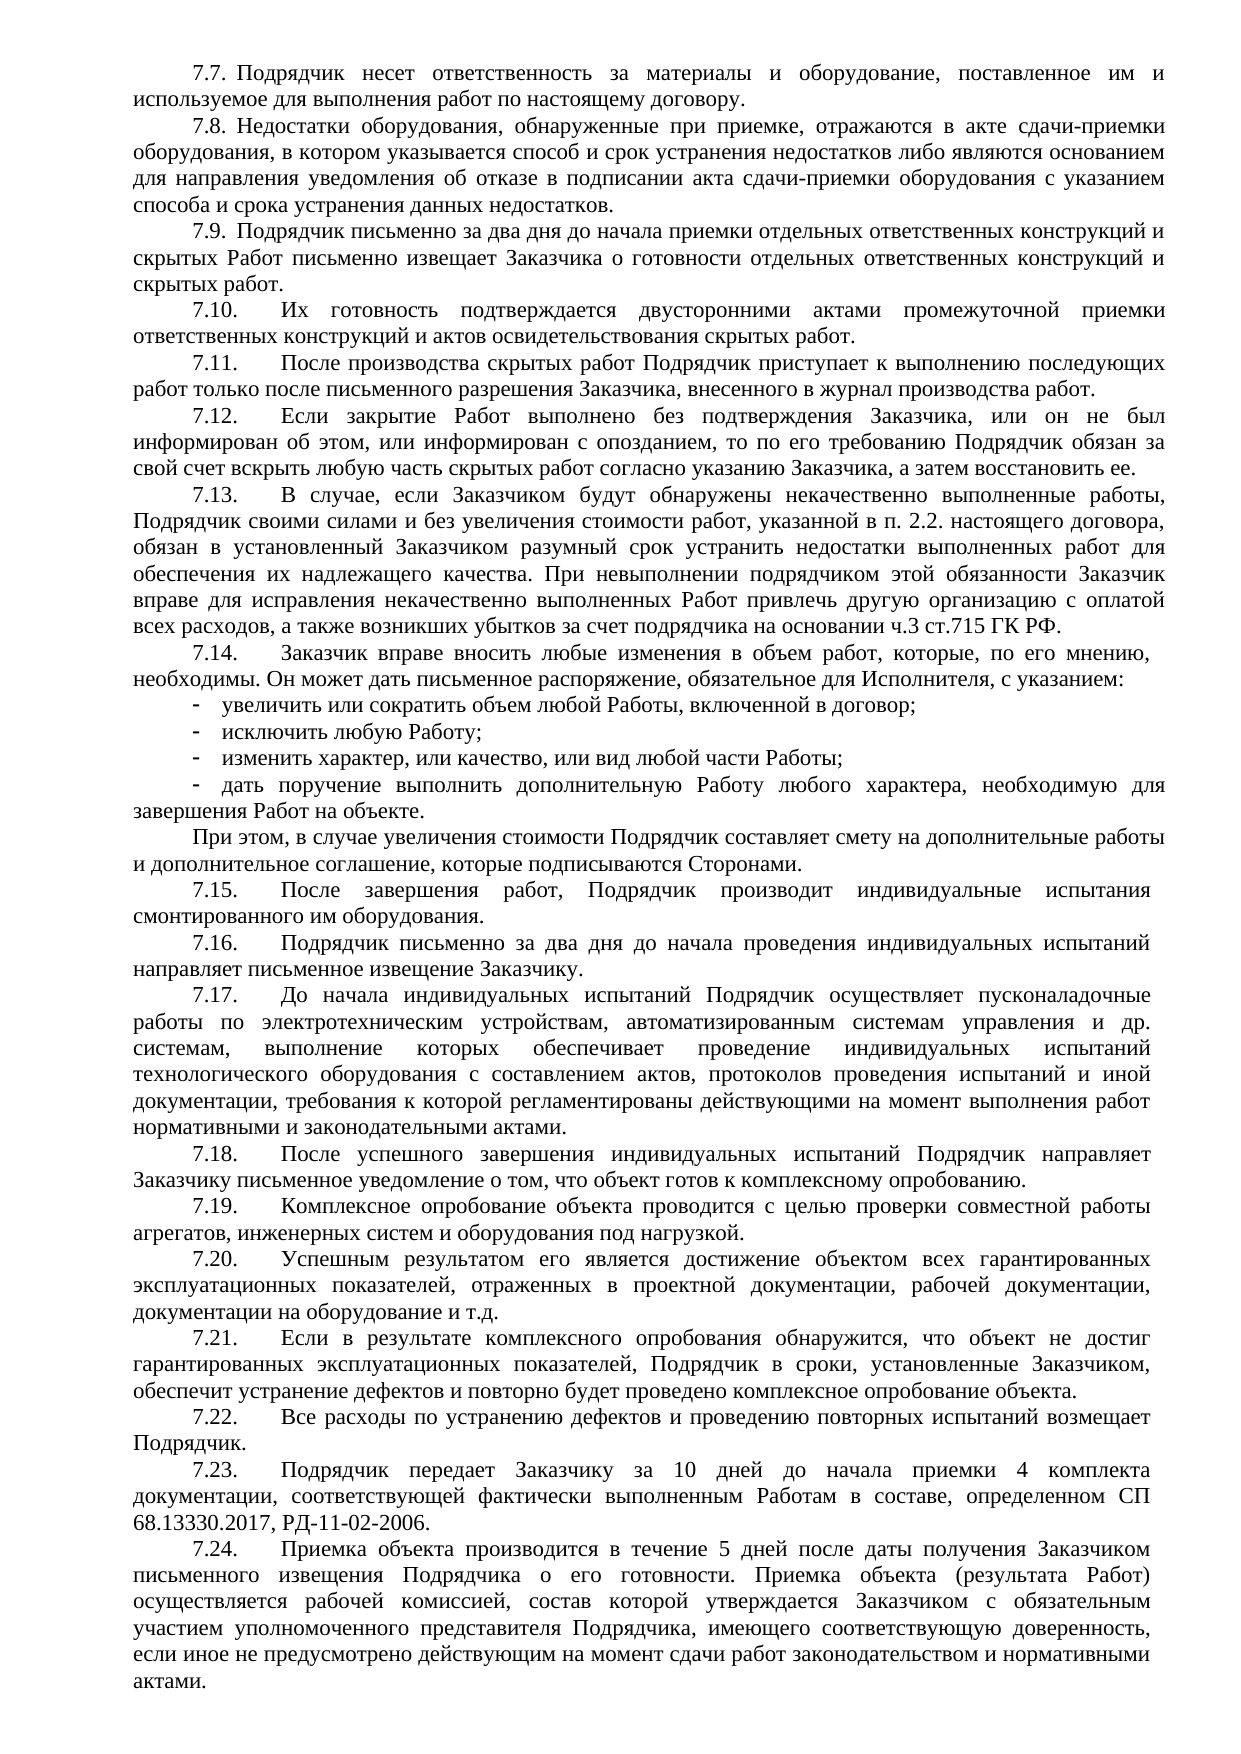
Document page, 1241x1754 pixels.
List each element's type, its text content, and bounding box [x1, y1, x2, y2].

list исключить любую Работу; [133, 718, 1167, 744]
list изменить характер, или качество, или вид любой части Работы; [133, 744, 1167, 771]
list При этом, в случае увеличения стоимости Подрядчик составляет смету на дополнительные работы и дополнительное соглашение, которые подписываются Сторонами. [133, 823, 1167, 876]
list После производства скрытых работ Подрядчик приступает к выполнению последующих работ только после письменного разрешения Заказчика, внесенного в журнал производства работ. [133, 349, 1167, 402]
list Если в результате комплексного опробования обнаружится, что объект не достиг гарантированных эксплуатационных показателей, Подрядчик в сроки, установленные Заказчиком, обеспечит устранение дефектов и повторно будет проведено комплексное опробование объекта. [133, 1324, 1152, 1403]
list Подрядчик письменно за два дня до начала приемки отдельных ответственных конструкций и скрытых Работ письменно извещает Заказчика о готовности отдельных ответственных конструкций и скрытых работ. [133, 217, 1167, 296]
list увеличить или сократить объем любой Работы, включенной в договор; [133, 692, 1167, 718]
list Их готовность подтверждается двусторонними актами промежуточной приемки ответственных конструкций и актов освидетельствования скрытых работ. [133, 296, 1167, 349]
list Все расходы по устранению дефектов и проведению повторных испытаний возмещает Подрядчик. [133, 1403, 1152, 1456]
list В случае, если Заказчиком будут обнаружены некачественно выполненные работы, Подрядчик своими силами и без увеличения стоимости работ, указанной в п. 2.2. настоящего договора, обязан в установленный Заказчиком разумный срок устранить недостатки выполненных работ для обеспечения их надлежащего качества. При невыполнении подрядчиком этой обязанности Заказчик вправе для исправления некачественно выполненных Работ привлечь другую организацию с оплатой всех расходов, а также возникших убытков за счет подрядчика на основании ч.3 ст.715 ГК РФ. [133, 481, 1167, 639]
list После завершения работ, Подрядчик производит индивидуальные испытания смонтированного им оборудования. [133, 876, 1152, 929]
list Заказчик вправе вносить любые изменения в объем работ, которые, по его мнению, необходимы. Он может дать письменное распоряжение, обязательное для Исполнителя, с указанием: [133, 639, 1152, 692]
list Подрядчик передает Заказчику за 10 дней до начала приемки 4 комплекта документации, соответствующей фактически выполненным Работам в составе, определенном СП 68.13330.2017, РД-11-02-2006. [133, 1456, 1152, 1535]
list Успешным результатом его является достижение объектом всех гарантированных эксплуатационных показателей, отраженных в проектной документации, рабочей документации, документации на оборудование и т.д. [133, 1245, 1152, 1324]
list После успешного завершения индивидуальных испытаний Подрядчик направляет Заказчику письменное уведомление о том, что объект готов к комплексному опробованию. [133, 1139, 1152, 1192]
list дать поручение выполнить дополнительную Работу любого характера, необходимую для завершения Работ на объекте. [133, 771, 1167, 823]
list Подрядчик несет ответственность за материалы и оборудование, поставленное им и используемое для выполнения работ по настоящему договору. [133, 59, 1167, 112]
list Приемка объекта производится в течение 5 дней после даты получения Заказчиком письменного извещения Подрядчика о его готовности. Приемка объекта (результата Работ) осуществляется рабочей комиссией, состав которой утверждается Заказчиком с обязательным участием уполномоченного представителя Подрядчика, имеющего соответствующую доверенность, если иное не предусмотрено действующим на момент сдачи работ законодательством и нормативными актами. [133, 1535, 1152, 1693]
list Комплексное опробование объекта проводится с целью проверки совместной работы агрегатов, инженерных систем и оборудования под нагрузкой. [133, 1192, 1152, 1245]
list Подрядчик письменно за два дня до начала проведения индивидуальных испытаний направляет письменное извещение Заказчику. [133, 929, 1152, 981]
list Недостатки оборудования, обнаруженные при приемке, отражаются в акте сдачи-приемки оборудования, в котором указывается способ и срок устранения недостатков либо являются основанием для направления уведомления об отказе в подписании акта сдачи-приемки оборудования с указанием способа и срока устранения данных недостатков. [133, 112, 1167, 217]
list До начала индивидуальных испытаний Подрядчик осуществляет пусконаладочные работы по электротехническим устройствам, автоматизированным системам управления и др. системам, выполнение которых обеспечивает проведение индивидуальных испытаний технологического оборудования с составлением актов, протоколов проведения испытаний и иной документации, требования к которой регламентированы действующими на момент выполнения работ нормативными и законодательными актами. [133, 981, 1152, 1139]
list Если закрытие Работ выполнено без подтверждения Заказчика, или он не был информирован об этом, или информирован с опозданием, то по его требованию Подрядчик обязан за свой счет вскрыть любую часть скрытых работ согласно указанию Заказчика, а затем восстановить ее. [133, 402, 1167, 481]
